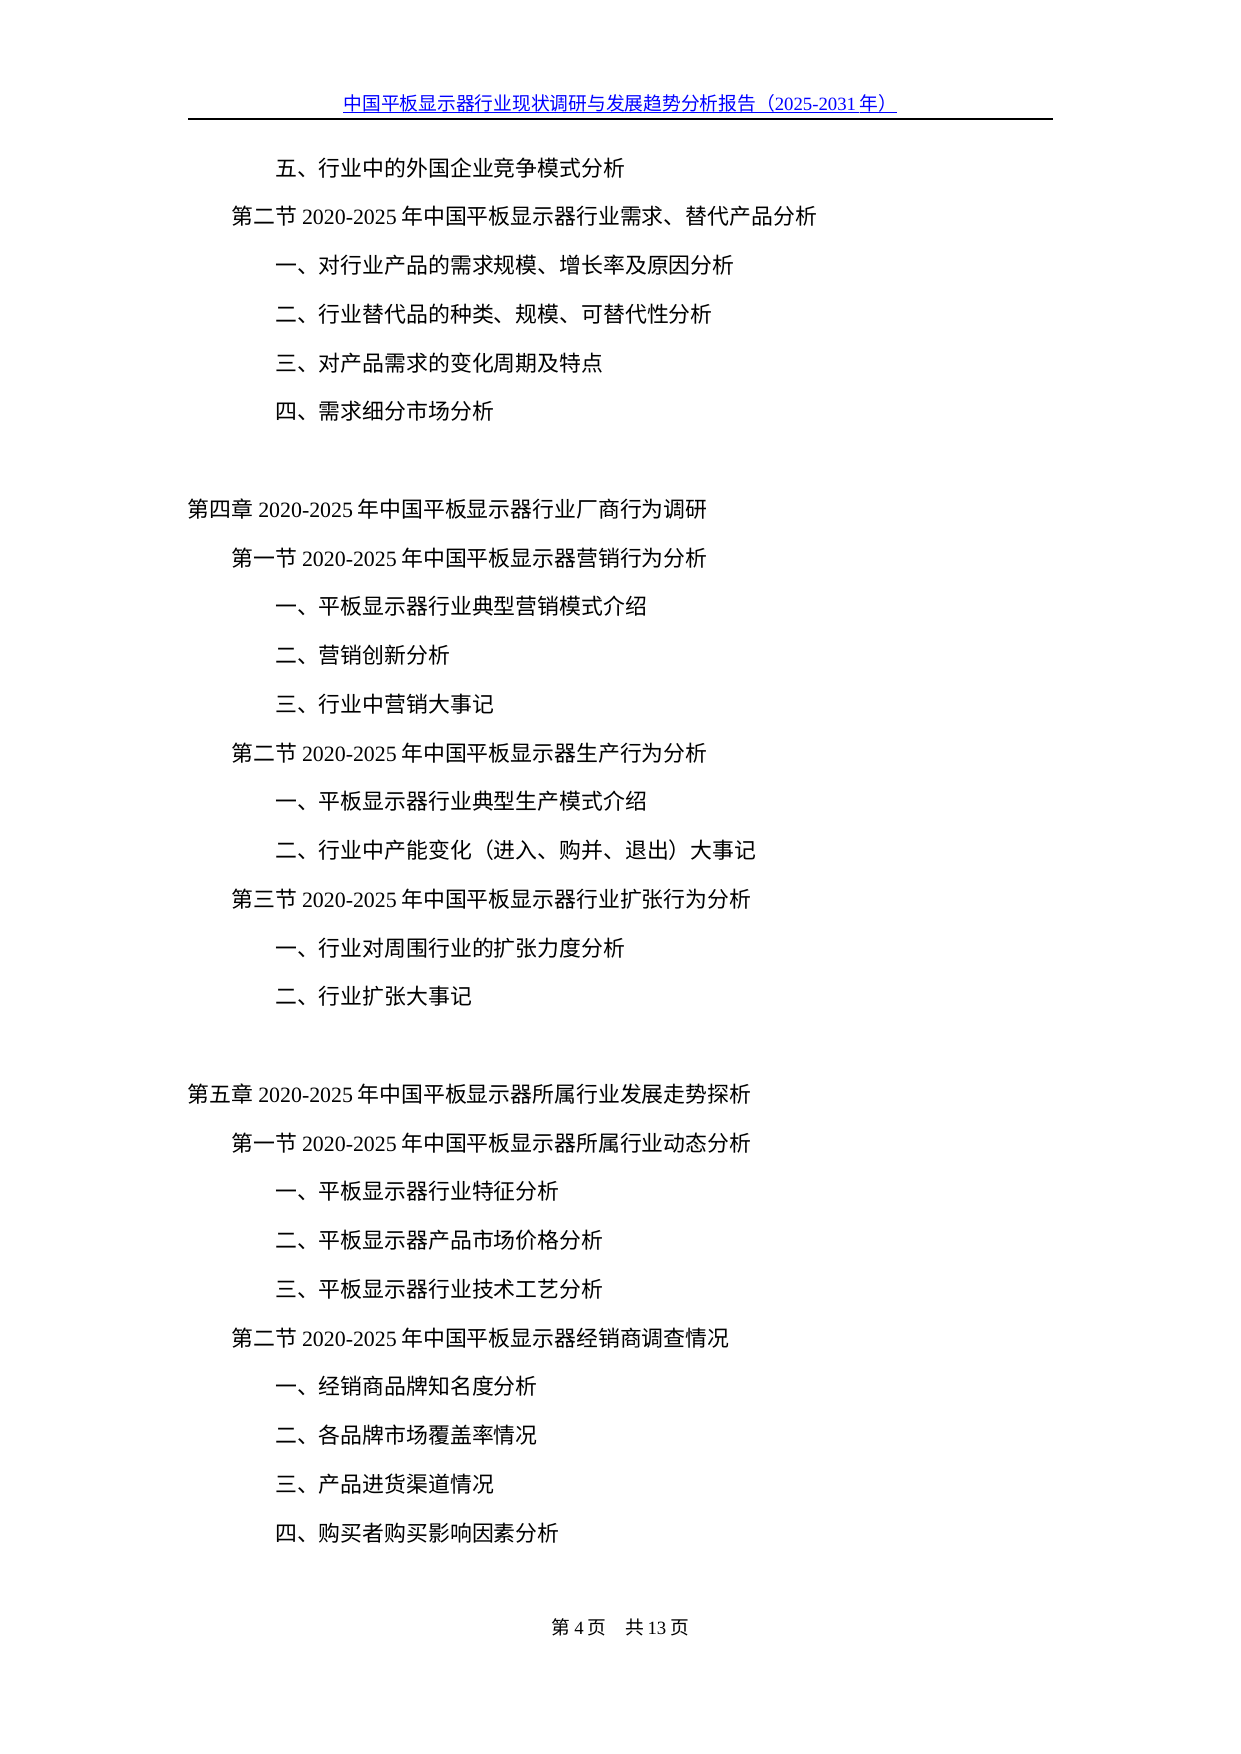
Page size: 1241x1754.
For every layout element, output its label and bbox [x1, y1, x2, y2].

text [187, 150, 1053, 1548]
